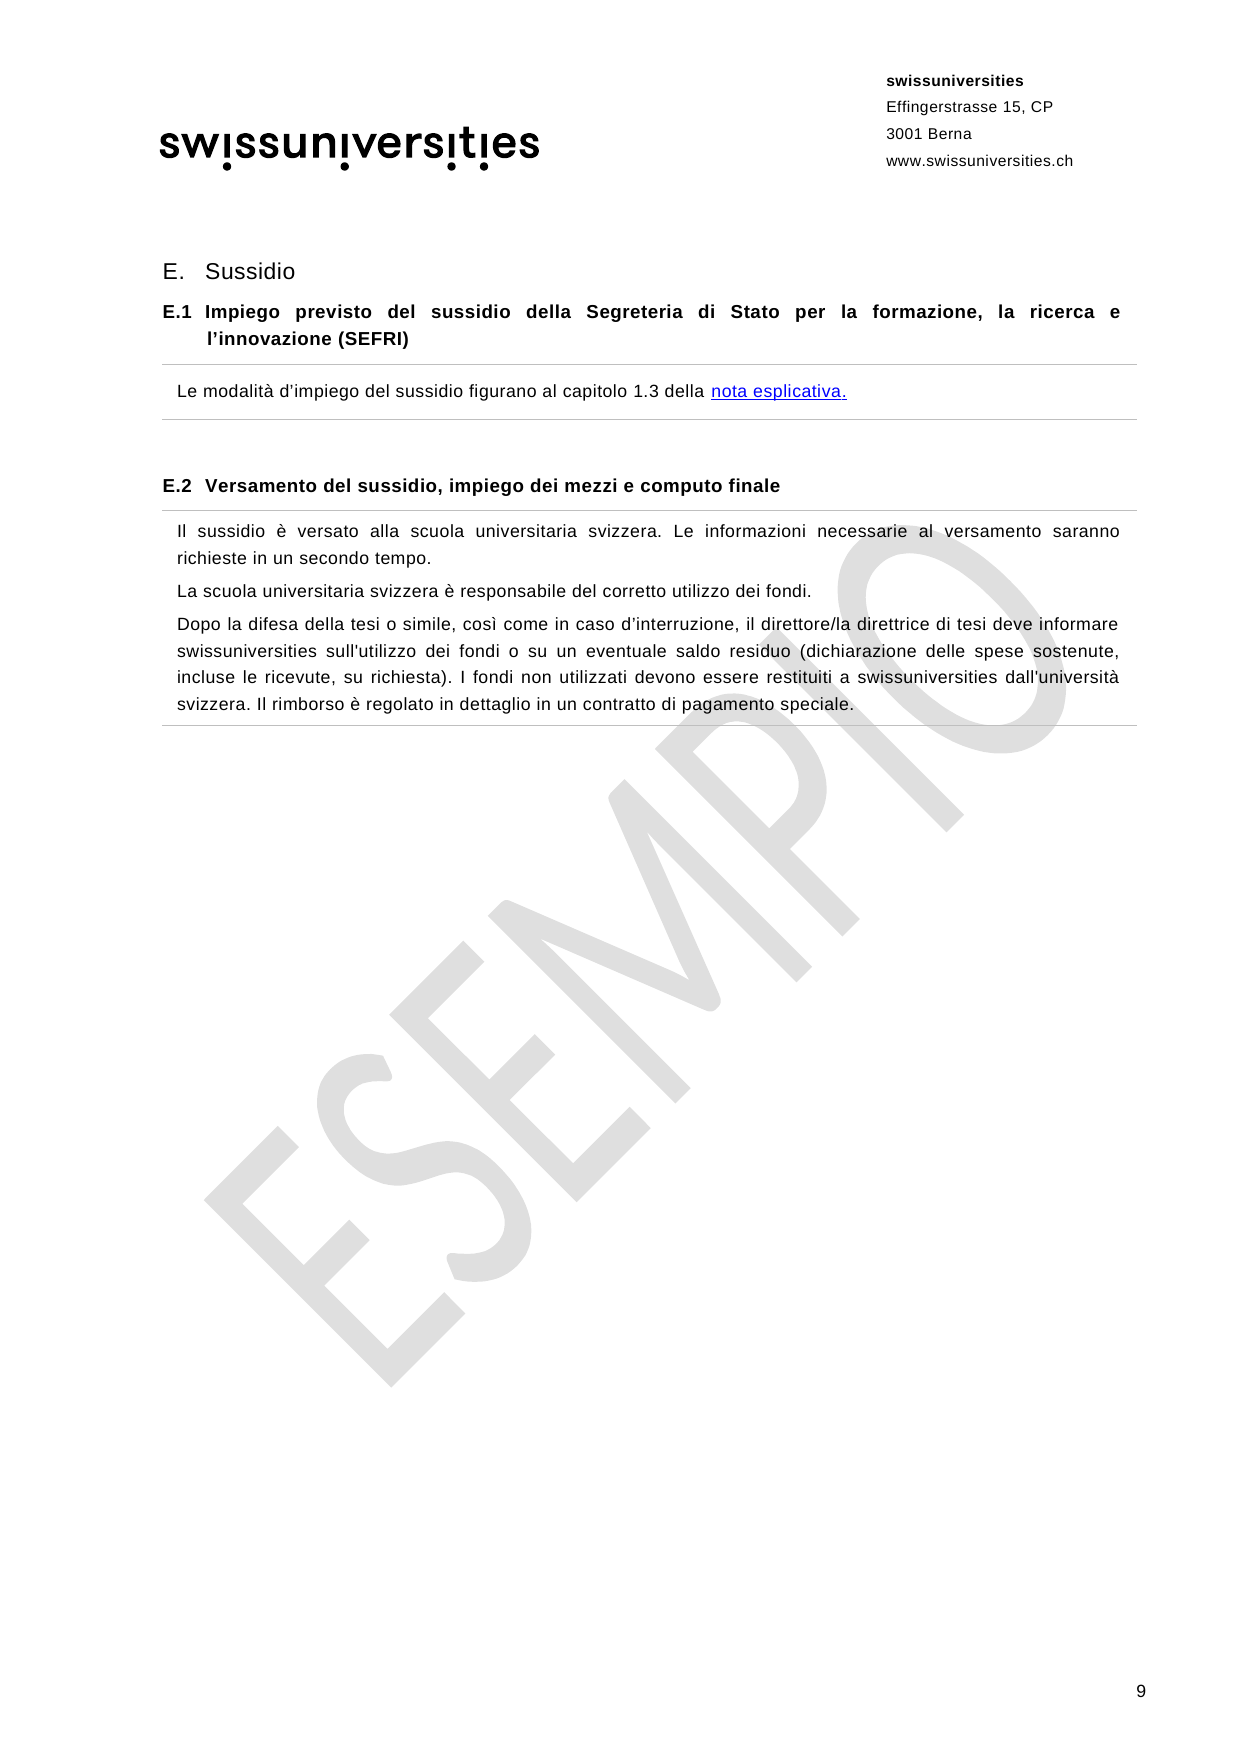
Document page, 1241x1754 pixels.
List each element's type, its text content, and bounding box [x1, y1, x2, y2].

text E.1 Impiego previsto del sussidio della Segreteria di Stato per la formazione, la ricerca e l’innovazione (SEFRI) [162, 298, 1122, 351]
table_header Il sussidio è versato alla scuola universitaria svizzera. Le informazioni necessarie al versamento saranno richieste in un secondo tempo. La scuola universitaria svizzera è responsabile del corretto utilizzo dei fondi. Dopo la difesa della tesi o simile, così come in caso d’interruzione, il direttore/la direttrice di tesi deve informare swissuniversities sull'utilizzo dei fondi o su un eventuale saldo residuo (dichiarazione delle spese sostenute, incluse le ricevute, su richiesta). I fondi non utilizzati devono essere restituiti a swissuniversities dall'università svizzera. Il rimborso è regolato in dettaglio in un contratto di pagamento speciale. [162, 511, 1137, 725]
text E. Sussidio [162, 258, 1146, 285]
table_header Le modalità d’impiego del sussidio figurano al capitolo 1.3 della nota esplicativa. [162, 365, 1137, 418]
text E.2 Versamento del sussidio, impiego dei mezzi e computo finale [162, 471, 1131, 497]
